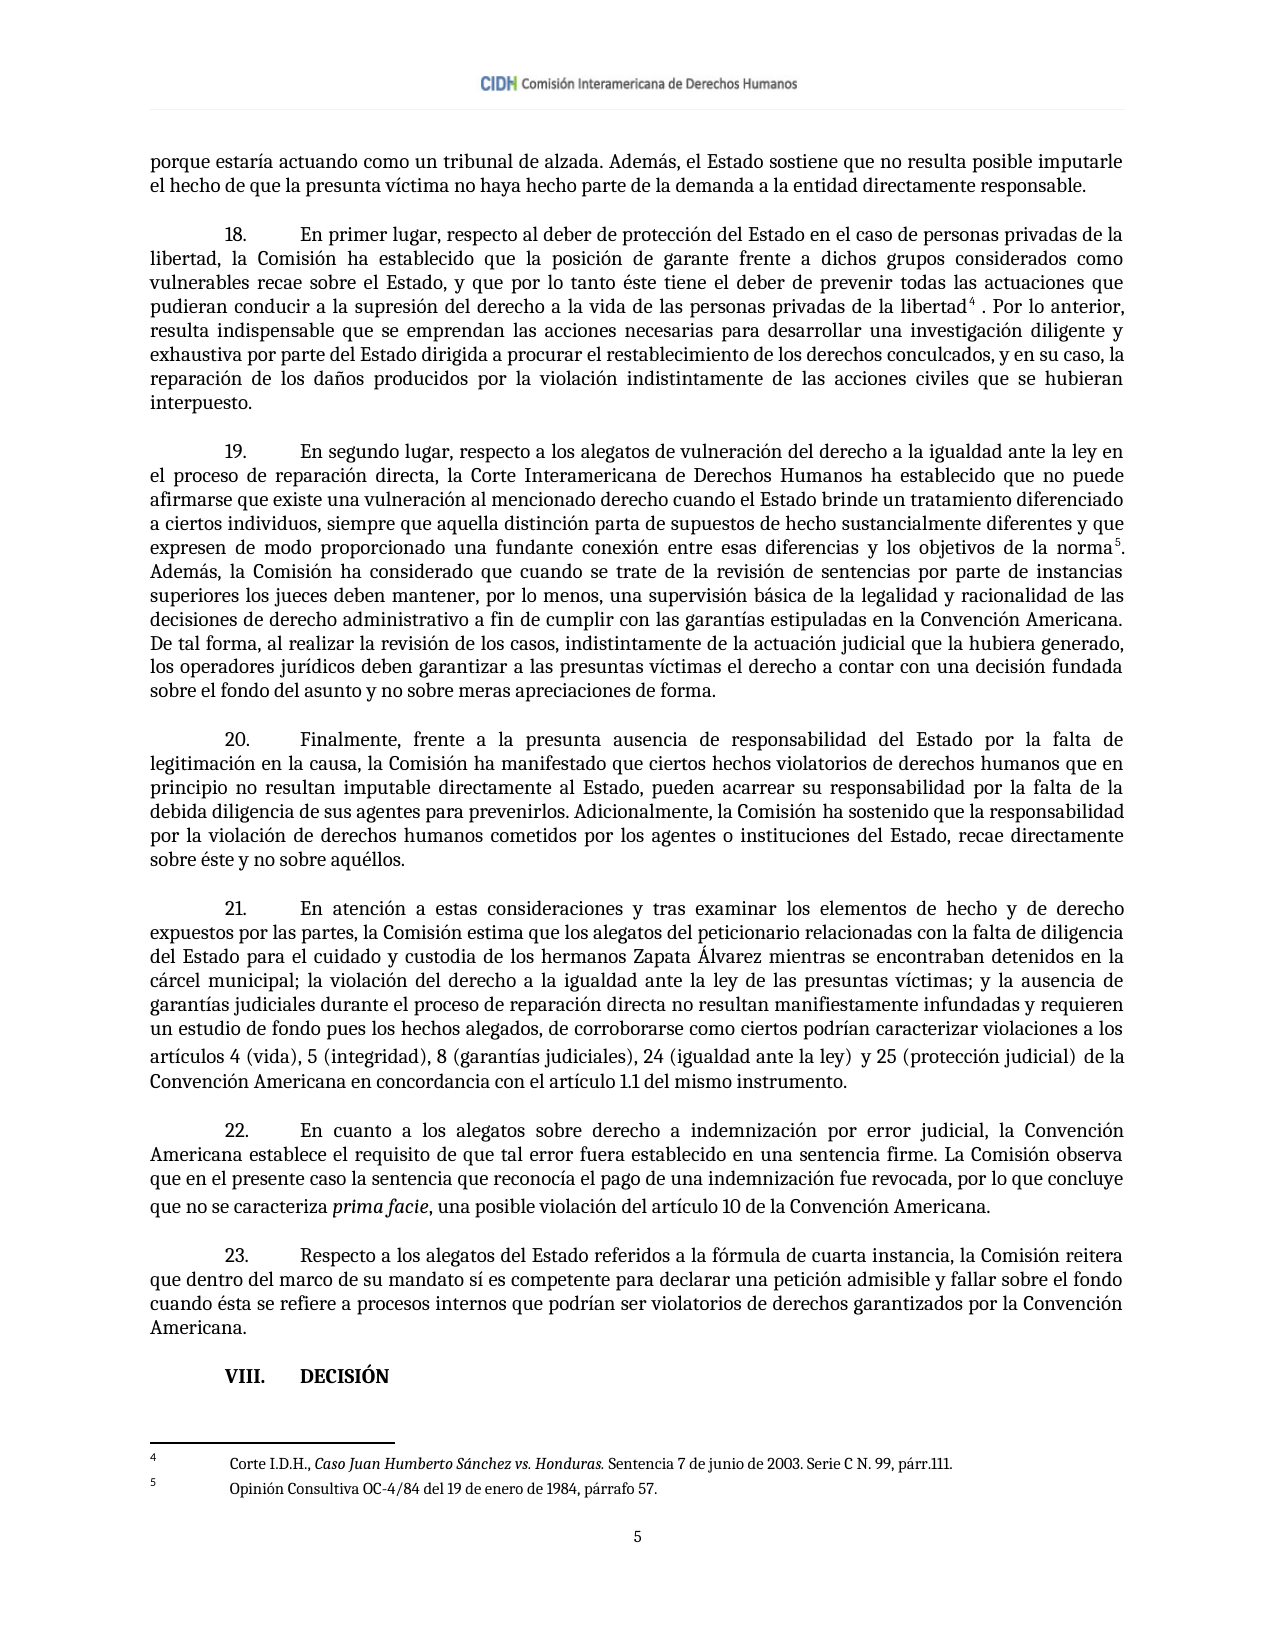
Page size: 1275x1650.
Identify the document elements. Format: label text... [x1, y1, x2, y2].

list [150, 150, 1125, 198]
list Finalmente, frente a la presunta ausencia de responsabilidad del Estado por la falta de legitimación en la causa, la Comisión ha manifestado que ciertos hechos violatorios de derechos humanos que en principio no resultan imputable directamente al Estado, pueden acarrear su responsabilidad por la falta de la debida diligencia de sus agentes para prevenirlos. Adicionalmente, la Comisión ha sostenido que la responsabilidad por la violación de derechos humanos cometidos por los agentes o instituciones del Estado, recae directamente sobre éste y no sobre aquéllos. [150, 728, 1125, 872]
list Respecto a los alegatos del Estado referidos a la fórmula de cuarta instancia, la Comisión reitera que dentro del marco de su mandato sí es competente para declarar una petición admisible y fallar sobre el fondo cuando ésta se refiere a procesos internos que podrían ser violatorios de derechos garantizados por la Convención Americana. [150, 1244, 1125, 1340]
list En segundo lugar, respecto a los alegatos de vulneración del derecho a la igualdad ante la ley en el proceso de reparación directa, la Corte Interamericana de Derechos Humanos ha establecido que no puede afirmarse que existe una vulneración al mencionado derecho cuando el Estado brinde un tratamiento diferenciado a ciertos individuos, siempre que aquella distinción parta de supuestos de hecho sustancialmente diferentes y que expresen de modo proporcionado una fundante conexión entre esas diferencias y los objetivos de la norma. Además, la Comisión ha considerado que cuando se trate de la revisión de sentencias por parte de instancias superiores los jueces deben mantener, por lo menos, una supervisión básica de la legalidad y racionalidad de las decisiones de derecho administrativo a fin de cumplir con las garantías estipuladas en la Convención Americana. De tal forma, al realizar la revisión de los casos, indistintamente de la actuación judicial que la hubiera generado, los operadores jurídicos deben garantizar a las presuntas víctimas el derecho a contar con una decisión fundada sobre el fondo del asunto y no sobre meras apreciaciones de forma. [150, 439, 1125, 703]
list En cuanto a los alegatos sobre derecho a indemnización por error judicial, la Convención Americana establece el requisito de que tal error fuera establecido en una sentencia firme. La Comisión observa que en el presente caso la sentencia que reconocía el pago de una indemnización fue revocada, por lo que concluye que no se caracteriza prima facie, una posible violación del artículo 10 de la Convención Americana. [150, 1118, 1125, 1219]
picture [475, 75, 800, 93]
list En primer lugar, respecto al deber de protección del Estado en el caso de personas privadas de la libertad, la Comisión ha establecido que la posición de garante frente a dichos grupos considerados como vulnerables recae sobre el Estado, y que por lo tanto éste tiene el deber de prevenir todas las actuaciones que pudieran conducir a la supresión del derecho a la vida de las personas privadas de la libertad . Por lo anterior, resulta indispensable que se emprendan las acciones necesarias para desarrollar una investigación diligente y exhaustiva por parte del Estado dirigida a procurar el restablecimiento de los derechos conculcados, y en su caso, la reparación de los daños producidos por la violación indistintamente de las acciones civiles que se hubieran interpuesto. [150, 223, 1125, 414]
list En atención a estas consideraciones y tras examinar los elementos de hecho y de derecho expuestos por las partes, la Comisión estima que los alegatos del peticionario relacionadas con la falta de diligencia del Estado para el cuidado y custodia de los hermanos Zapata Álvarez mientras se encontraban detenidos en la cárcel municipal; la violación del derecho a la igualdad ante la ley de las presuntas víctimas; y la ausencia de garantías judiciales durante el proceso de reparación directa no resultan manifiestamente infundadas y requieren un estudio de fondo pues los hechos alegados, de corroborarse como ciertos podrían caracterizar violaciones a los artículos 4 (vida), 5 (integridad), 8 (garantías judiciales), 24 (igualdad ante la ley) y 25 (protección judicial) de la Convención Americana en concordancia con el artículo 1.1 del mismo instrumento. [150, 897, 1125, 1093]
list VIII. DECISIÓN [225, 1365, 1125, 1389]
